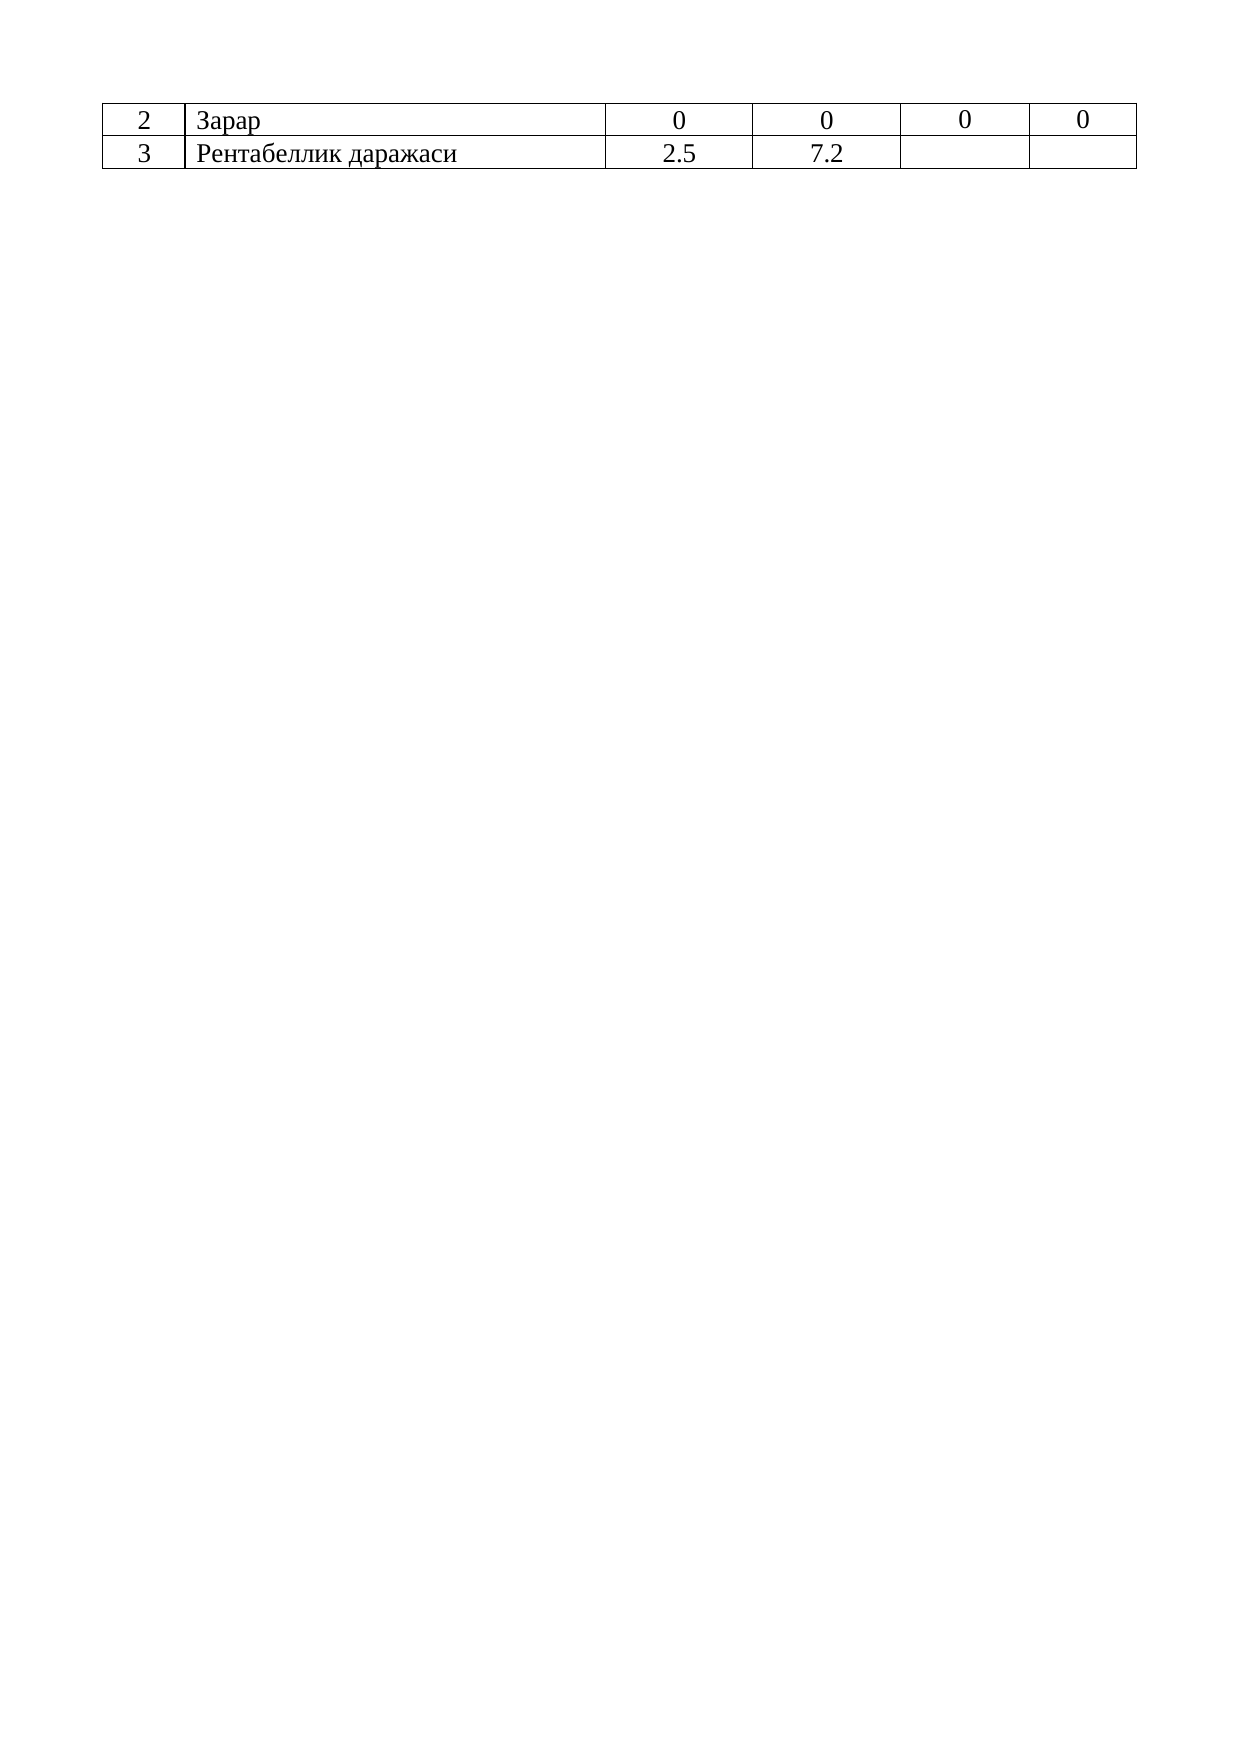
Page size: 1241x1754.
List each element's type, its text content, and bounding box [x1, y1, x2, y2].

table_cell 7.2 [753, 136, 900, 168]
table_cell 2.5 [606, 136, 752, 168]
table_cell [1030, 136, 1136, 168]
table_cell 3 [103, 136, 184, 168]
table_cell 2 [103, 104, 184, 135]
table_cell 0 [606, 104, 752, 135]
table_cell 0 [753, 104, 900, 135]
table_cell 0 [1030, 104, 1136, 135]
table_cell 0 [901, 104, 1029, 135]
table_cell [901, 136, 1029, 168]
table_cell Зарар [186, 104, 605, 135]
table_cell Рентабеллик даражаси [186, 136, 605, 168]
